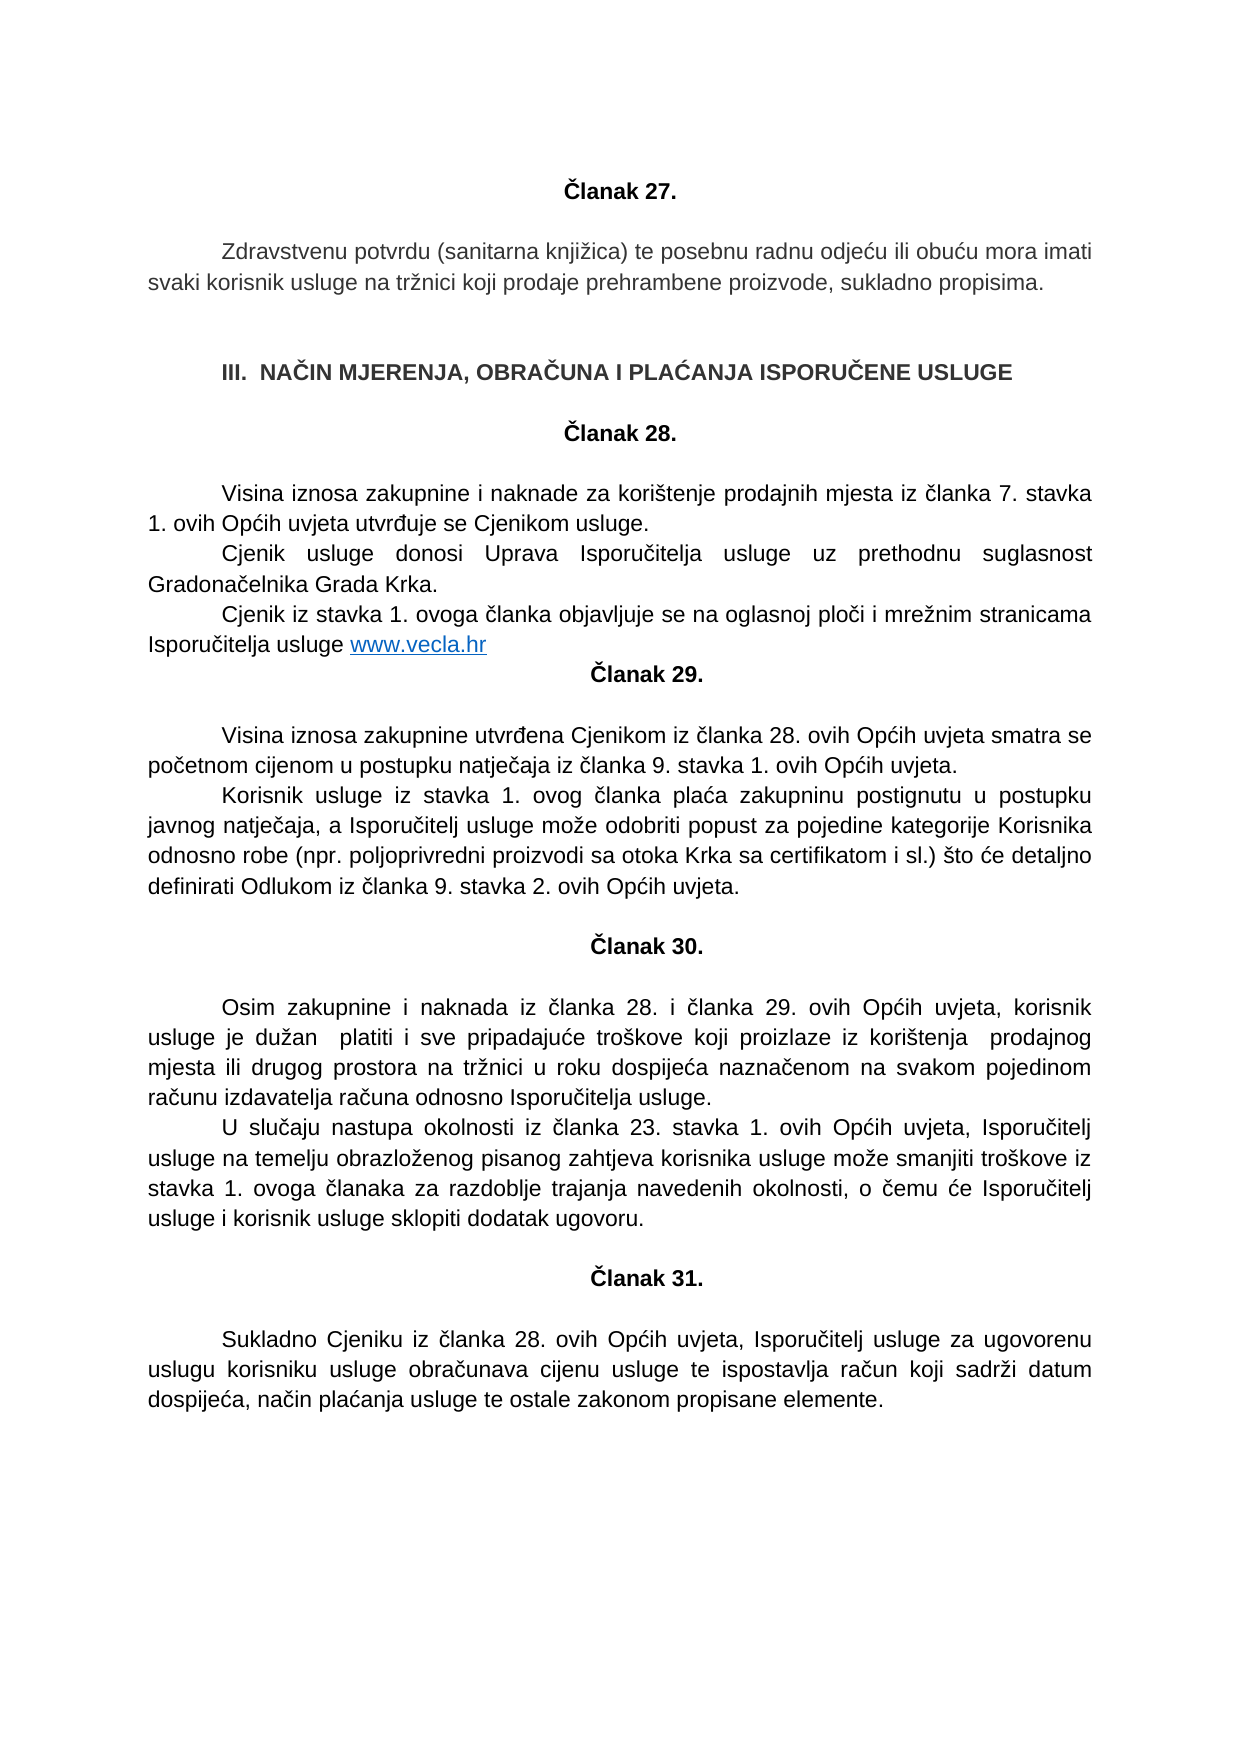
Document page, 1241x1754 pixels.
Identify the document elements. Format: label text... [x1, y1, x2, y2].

text Cjenik usluge donosi Uprava Isporučitelja usluge uz prethodnu suglasnost Gradonačelnika Grada Krka. [148, 540, 1093, 597]
text Sukladno Cjeniku iz članka 28. ovih Općih uvjeta, Isporučitelj usluge za ugovorenu uslugu korisniku usluge obračunava cijenu usluge te ispostavlja račun koji sadrži datum dospijeća, način plaćanja usluge te ostale zakonom propisane elemente. [148, 1326, 1093, 1412]
text Cjenik iz stavka 1. ovoga članka objavljuje se na oglasnoj ploči i mrežnim stranicama Isporučitelja usluge www.vecla.hr [148, 601, 1093, 657]
text Visina iznosa zakupnine i naknade za korištenje prodajnih mjesta iz članka 7. stavka 1. ovih Općih uvjeta utvrđuje se Cjenikom usluge. [148, 480, 1093, 536]
text Članak 27. [148, 178, 1093, 204]
text U slučaju nastupa okolnosti iz članka 23. stavka 1. ovih Općih uvjeta, Isporučitelj usluge na temelju obrazloženog pisanog zahtjeva korisnika usluge može smanjiti troškove iz stavka 1. ovoga članaka za razdoblje trajanja navedenih okolnosti, o čemu će Isporučitelj usluge i korisnik usluge sklopiti dodatak ugovoru. [148, 1114, 1093, 1231]
text Članak 29. [516, 661, 1093, 687]
text III. NAČIN MJERENJA, OBRAČUNA I PLAĆANJA ISPORUČENE USLUGE [148, 359, 1093, 385]
text Zdravstvenu potvrdu (sanitarna knjižica) te posebnu radnu odjeću ili obuću mora imati svaki korisnik usluge na tržnici koji prodaje prehrambene proizvode, sukladno propisima. [148, 238, 1093, 295]
text Članak 30. [516, 933, 1093, 959]
text Članak 31. [516, 1265, 1093, 1292]
text Članak 28. [148, 419, 1093, 446]
text Osim zakupnine i naknada iz članka 28. i članka 29. ovih Općih uvjeta, korisnik usluge je dužan platiti i sve pripadajuće troškove koji proizlaze iz korištenja prodajnog mjesta ili drugog prostora na tržnici u roku dospijeća naznačenom na svakom pojedinom računu izdavatelja računa odnosno Isporučitelja usluge. [148, 993, 1093, 1110]
text Visina iznosa zakupnine utvrđena Cjenikom iz članka 28. ovih Općih uvjeta smatra se početnom cijenom u postupku natječaja iz članka 9. stavka 1. ovih Općih uvjeta. [148, 722, 1093, 778]
text Korisnik usluge iz stavka 1. ovog članka plaća zakupninu postignutu u postupku javnog natječaja, a Isporučitelj usluge može odobriti popust za pojedine kategorije Korisnika odnosno robe (npr. poljoprivredni proizvodi sa otoka Krka sa certifikatom i sl.) što će detaljno definirati Odlukom iz članka 9. stavka 2. ovih Općih uvjeta. [148, 782, 1093, 899]
